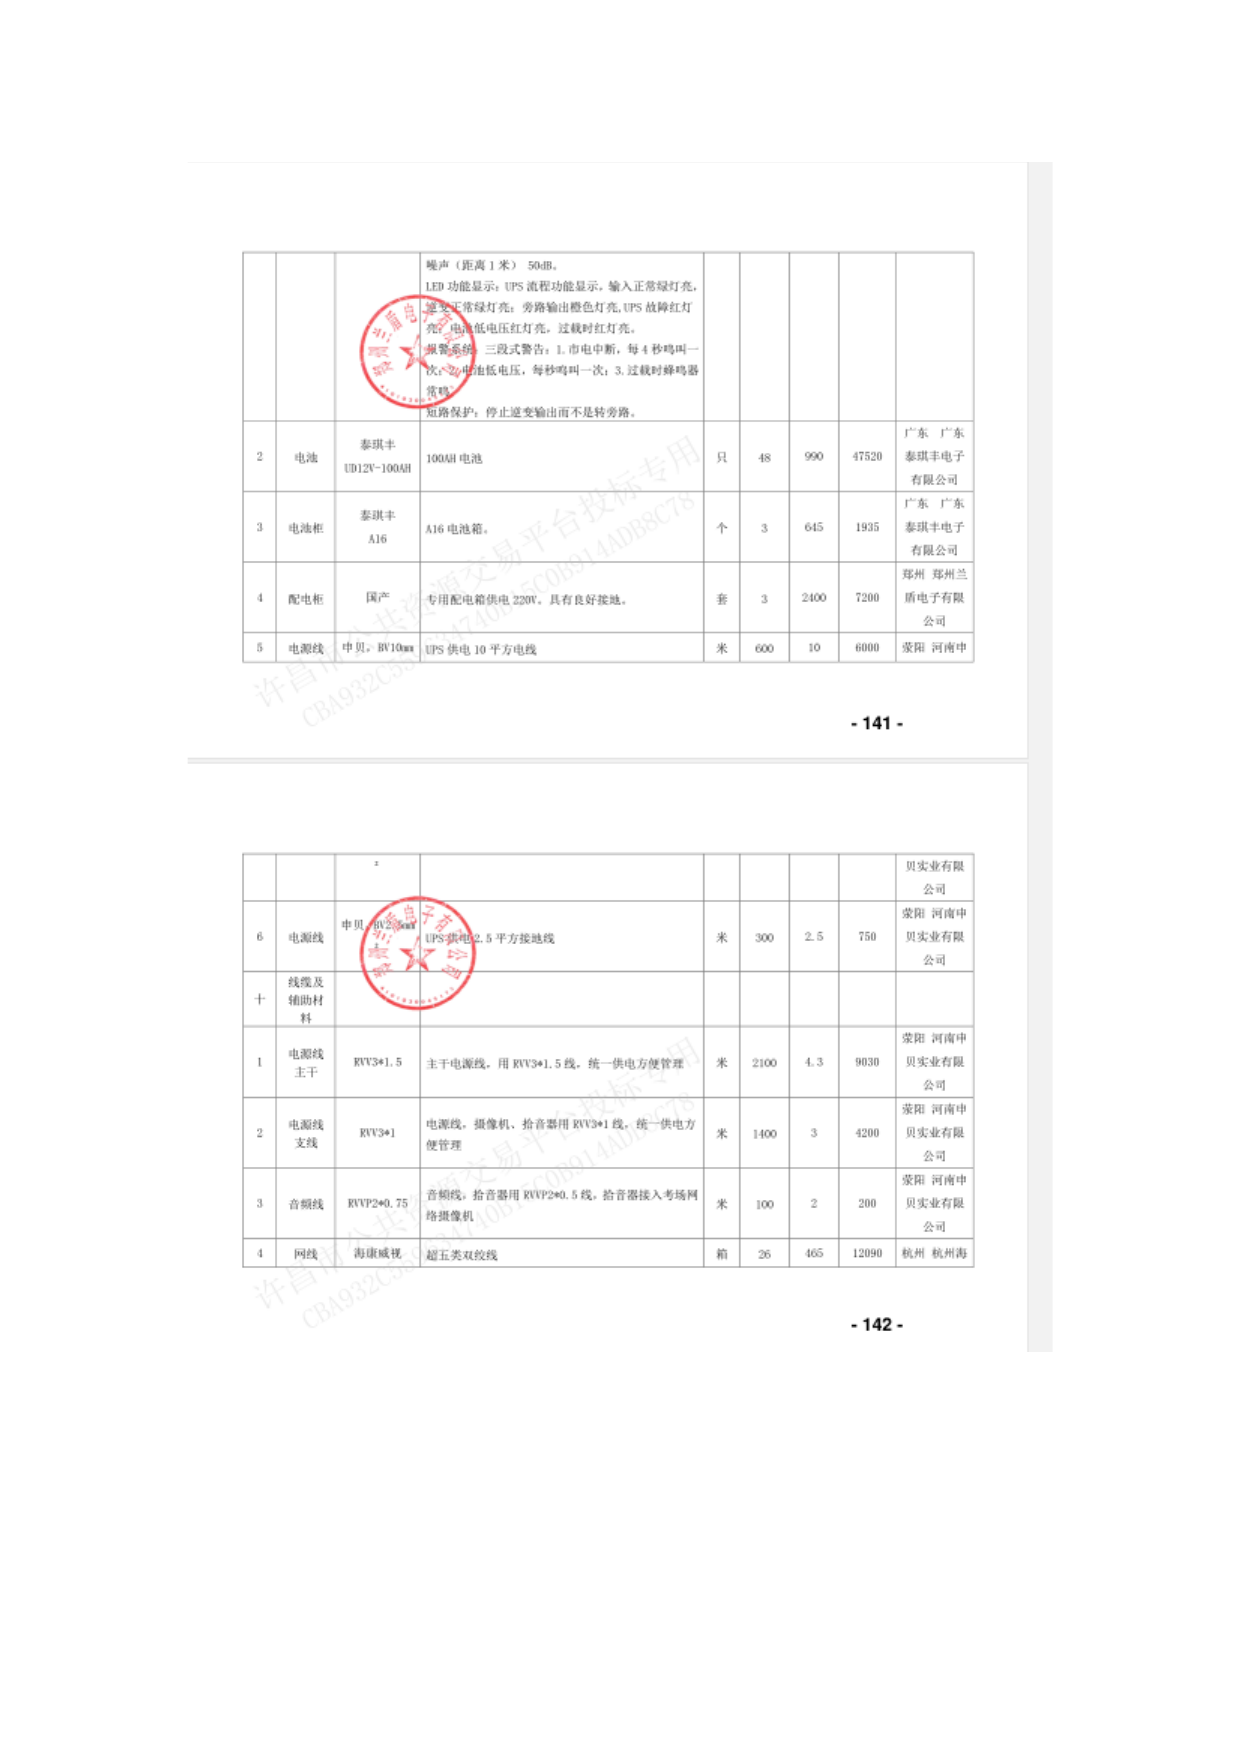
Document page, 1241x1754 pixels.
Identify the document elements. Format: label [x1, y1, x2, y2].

picture [187, 162, 1053, 1352]
